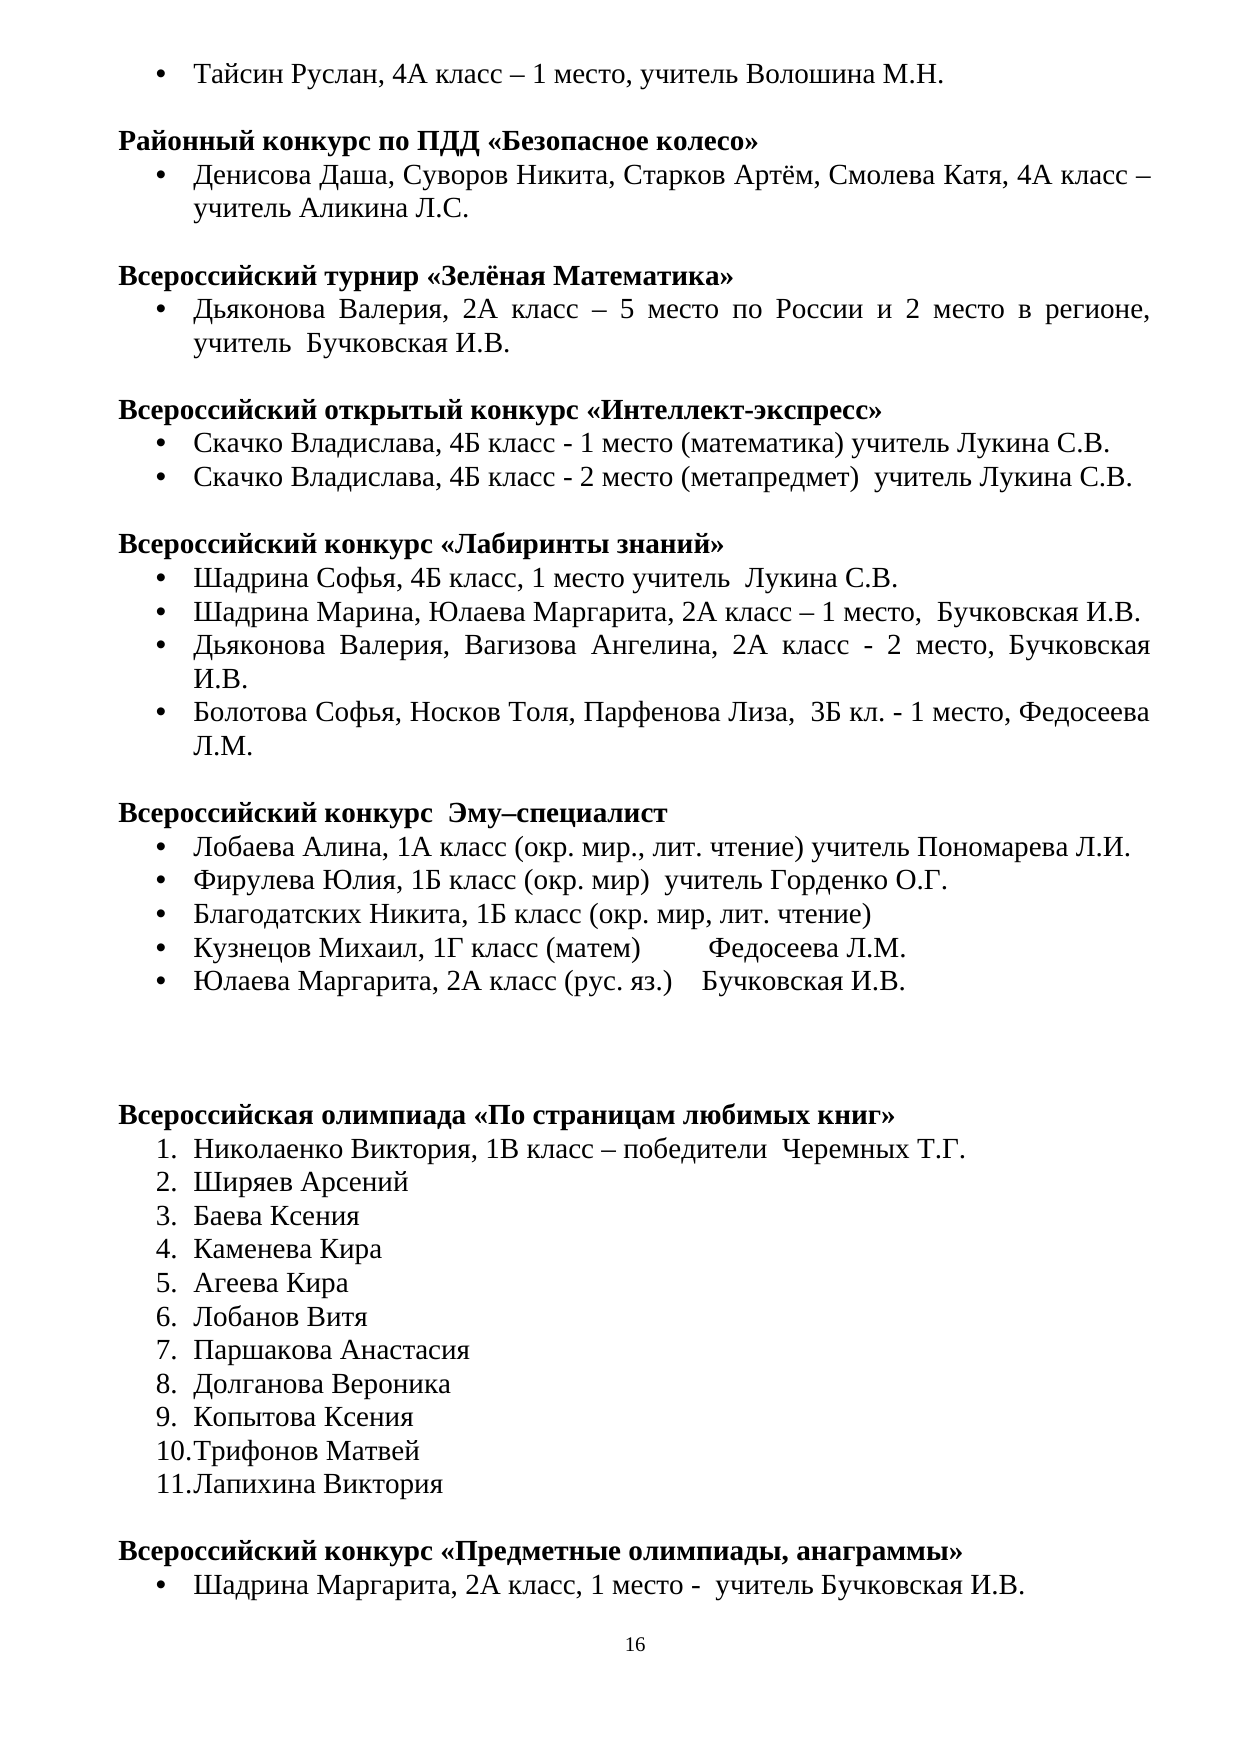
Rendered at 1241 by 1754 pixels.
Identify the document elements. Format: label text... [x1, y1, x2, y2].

list Скачко Владислава, 4Б класс - 2 место (метапредмет) учитель Лукина С.В. [156, 459, 1152, 493]
list Болотова Софья, Носков Толя, Парфенова Лиза, 3Б кл. - 1 место, Федосеева Л.М. [156, 694, 1152, 762]
list Каменева Кира [156, 1232, 1152, 1265]
list Шадрина Маргарита, 2А класс, 1 место - учитель Бучковская И.В. [156, 1567, 1152, 1601]
list Агеева Кира [156, 1265, 1152, 1299]
list Денисова Даша, Суворов Никита, Старков Артём, Смолева Катя, 4А класс – учитель Аликина Л.С. [156, 157, 1152, 224]
list Кузнецов Михаил, 1Г класс (матем) Федосеева Л.М. [156, 929, 1152, 963]
list Скачко Владислава, 4Б класс - 1 место (математика) учитель Лукина С.В. [156, 426, 1152, 459]
list Шадрина Софья, 4Б класс, 1 место учитель Лукина С.В. [156, 560, 1152, 593]
text Всероссийский открытый конкурс «Интеллект-экспресс» [118, 392, 1152, 426]
list Трифонов Матвей [156, 1433, 1152, 1466]
text Всероссийский конкурс Эму–специалист [118, 795, 1152, 829]
list Тайсин Руслан, 4А класс – 1 место, учитель Волошина М.Н. [156, 56, 1152, 90]
list Долганова Вероника [156, 1366, 1152, 1399]
list Паршакова Анастасия [156, 1332, 1152, 1366]
list Юлаева Маргарита, 2А класс (рус. яз.) Бучковская И.В. [156, 963, 1152, 997]
list Благодатских Никита, 1Б класс (окр. мир, лит. чтение) [156, 896, 1152, 929]
list Дьяконова Валерия, Вагизова Ангелина, 2А класс - 2 место, Бучковская И.В. [156, 627, 1152, 694]
list Фирулева Юлия, 1Б класс (окр. мир) учитель Горденко О.Г. [156, 862, 1152, 896]
list Лобаева Алина, 1А класс (окр. мир., лит. чтение) учитель Пономарева Л.И. [156, 829, 1152, 862]
list Лобанов Витя [156, 1299, 1152, 1332]
list Лапихина Виктория [156, 1466, 1152, 1500]
text Всероссийский конкурс «Лабиринты знаний» [118, 526, 1152, 560]
list Копытова Ксения [156, 1399, 1152, 1433]
list Баева Ксения [156, 1198, 1152, 1232]
list Николаенко Виктория, 1В класс – победители Черемных Т.Г. [156, 1131, 1152, 1164]
list Дьяконова Валерия, 2А класс – 5 место по России и 2 место в регионе, учитель Бучковская И.В. [156, 291, 1152, 358]
text Всероссийский конкурс «Предметные олимпиады, анаграммы» [118, 1533, 1152, 1567]
list Шадрина Марина, Юлаева Маргарита, 2А класс – 1 место, Бучковская И.В. [156, 593, 1152, 627]
list Ширяев Арсений [156, 1164, 1152, 1198]
text Всероссийский турнир «Зелёная Математика» [118, 258, 1152, 291]
text Всероссийская олимпиада «По страницам любимых книг» [118, 1097, 1152, 1131]
text Районный конкурс по ПДД «Безопасное колесо» [118, 123, 1152, 157]
